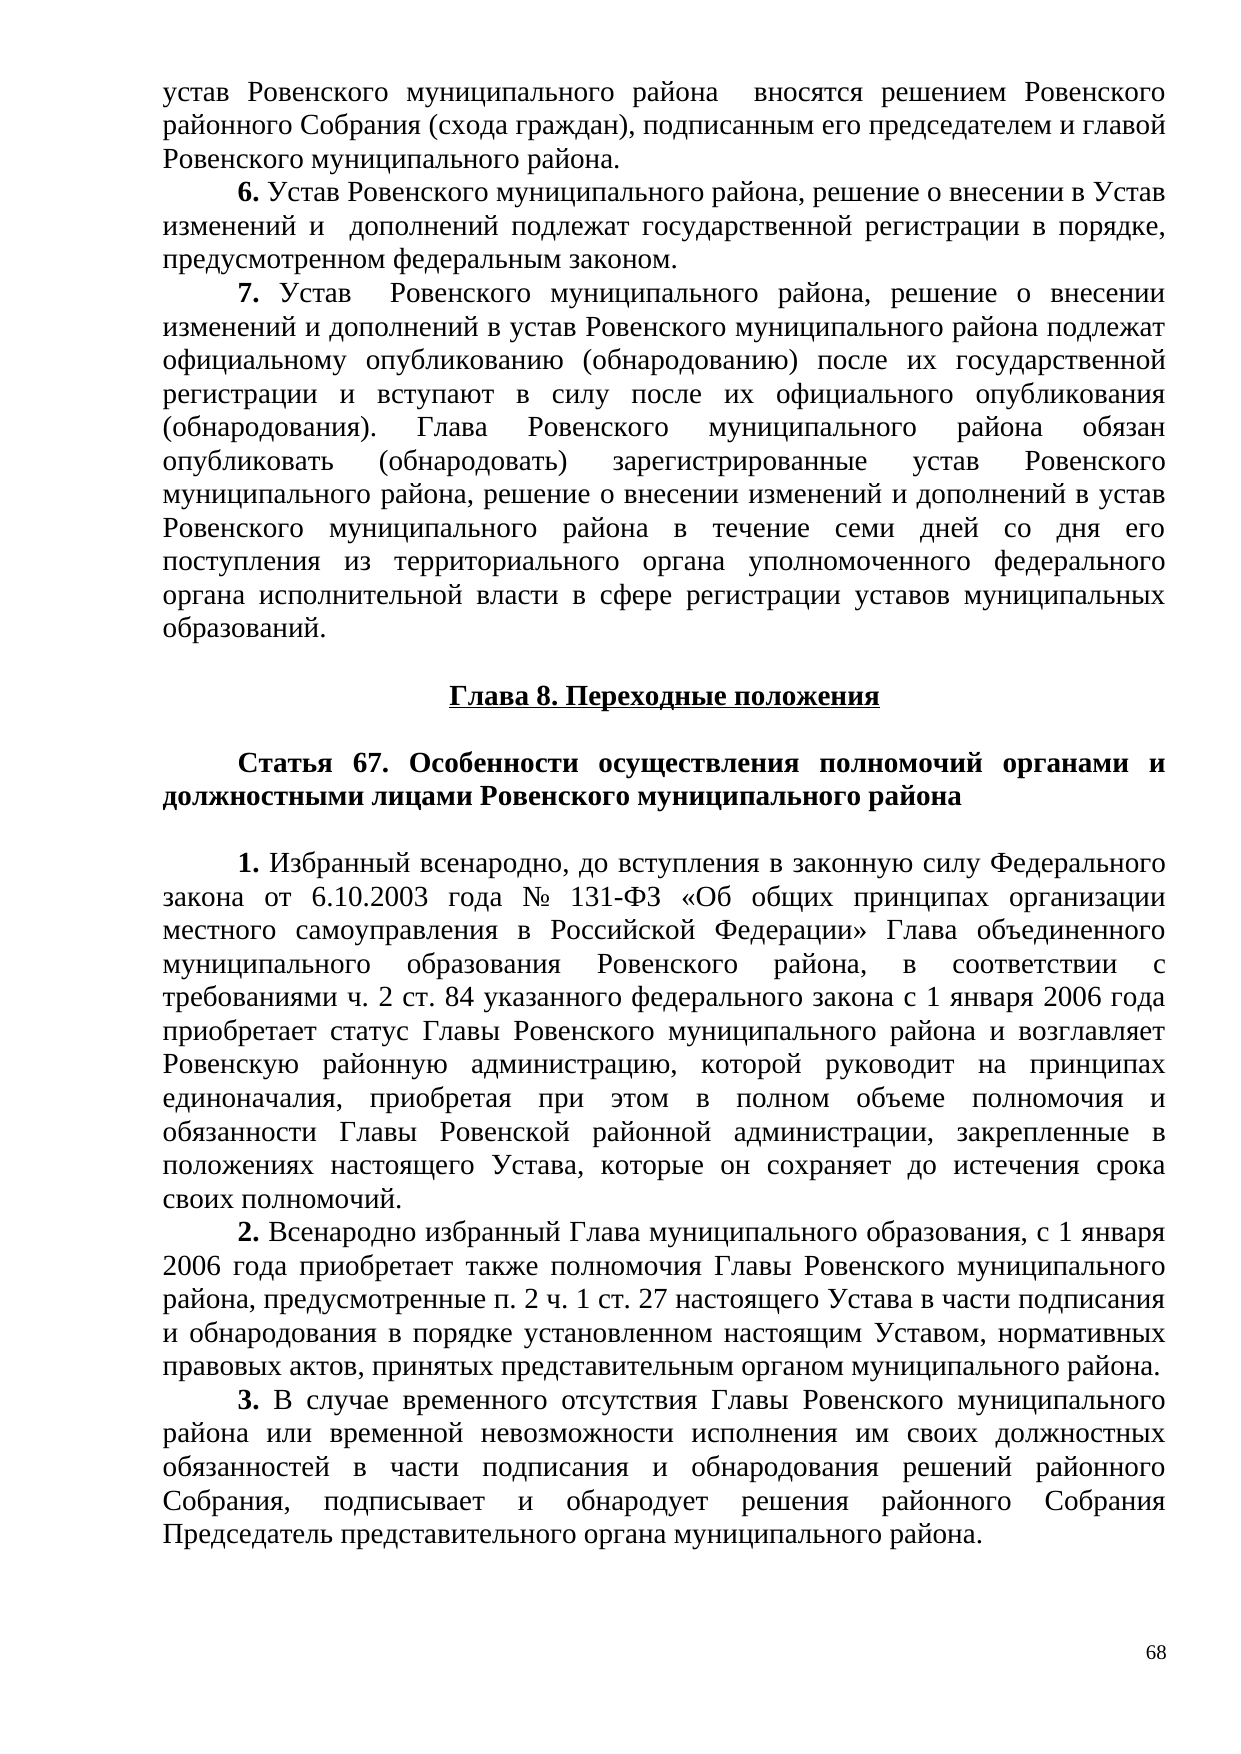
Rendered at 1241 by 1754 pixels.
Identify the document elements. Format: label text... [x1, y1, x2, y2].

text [162, 74, 1167, 174]
text 3. В случае временного отсутствия Главы Ровенского муниципального района или временной невозможности исполнения им своих должностных обязанностей в части подписания и обнародования решений районного Собрания, подписывает и обнародует решения районного Собрания Председатель представительного органа муниципального района. [162, 1382, 1167, 1550]
text 1. Избранный всенародно, до вступления в законную силу Федерального закона от 6.10.2003 года № 131-ФЗ «Об общих принципах организации местного самоуправления в Российской Федерации» Глава объединенного муниципального образования Ровенского района, в соответствии с требованиями ч. 2 ст. 84 указанного федерального закона с 1 января 2006 года приобретает статус Главы Ровенского муниципального района и возглавляет Ровенскую районную администрацию, которой руководит на принципах единоначалия, приобретая при этом в полном объеме полномочия и обязанности Главы Ровенской районной администрации, закрепленные в положениях настоящего Устава, которые он сохраняет до истечения срока своих полномочий. [162, 845, 1167, 1214]
text 2. Всенародно избранный Глава муниципального образования, с 1 января 2006 года приобретает также полномочия Главы Ровенского муниципального района, предусмотренные п. 2 ч. 1 ст. 27 настоящего Устава в части подписания и обнародования в порядке установленном настоящим Уставом, нормативных правовых актов, принятых представительным органом муниципального района. [162, 1214, 1167, 1382]
text 6. Устав Ровенского муниципального района, решение о внесении в Устав изменений и дополнений подлежат государственной регистрации в порядке, предусмотренном федеральным законом. [162, 174, 1167, 275]
text 7. Устав Ровенского муниципального района, решение о внесении изменений и дополнений в устав Ровенского муниципального района подлежат официальному опубликованию (обнародованию) после их государственной регистрации и вступают в силу после их официального опубликования (обнародования). Глава Ровенского муниципального района обязан опубликовать (обнародовать) зарегистрированные устав Ровенского муниципального района, решение о внесении изменений и дополнений в устав Ровенского муниципального района в течение семи дней со дня его поступления из территориального органа уполномоченного федерального органа исполнительной власти в сфере регистрации уставов муниципальных образований. [162, 275, 1167, 644]
text Статья 67. Особенности осуществления полномочий органами и должностными лицами Ровенского муниципального района [162, 745, 1167, 812]
text Глава 8. Переходные положения [162, 678, 1167, 711]
